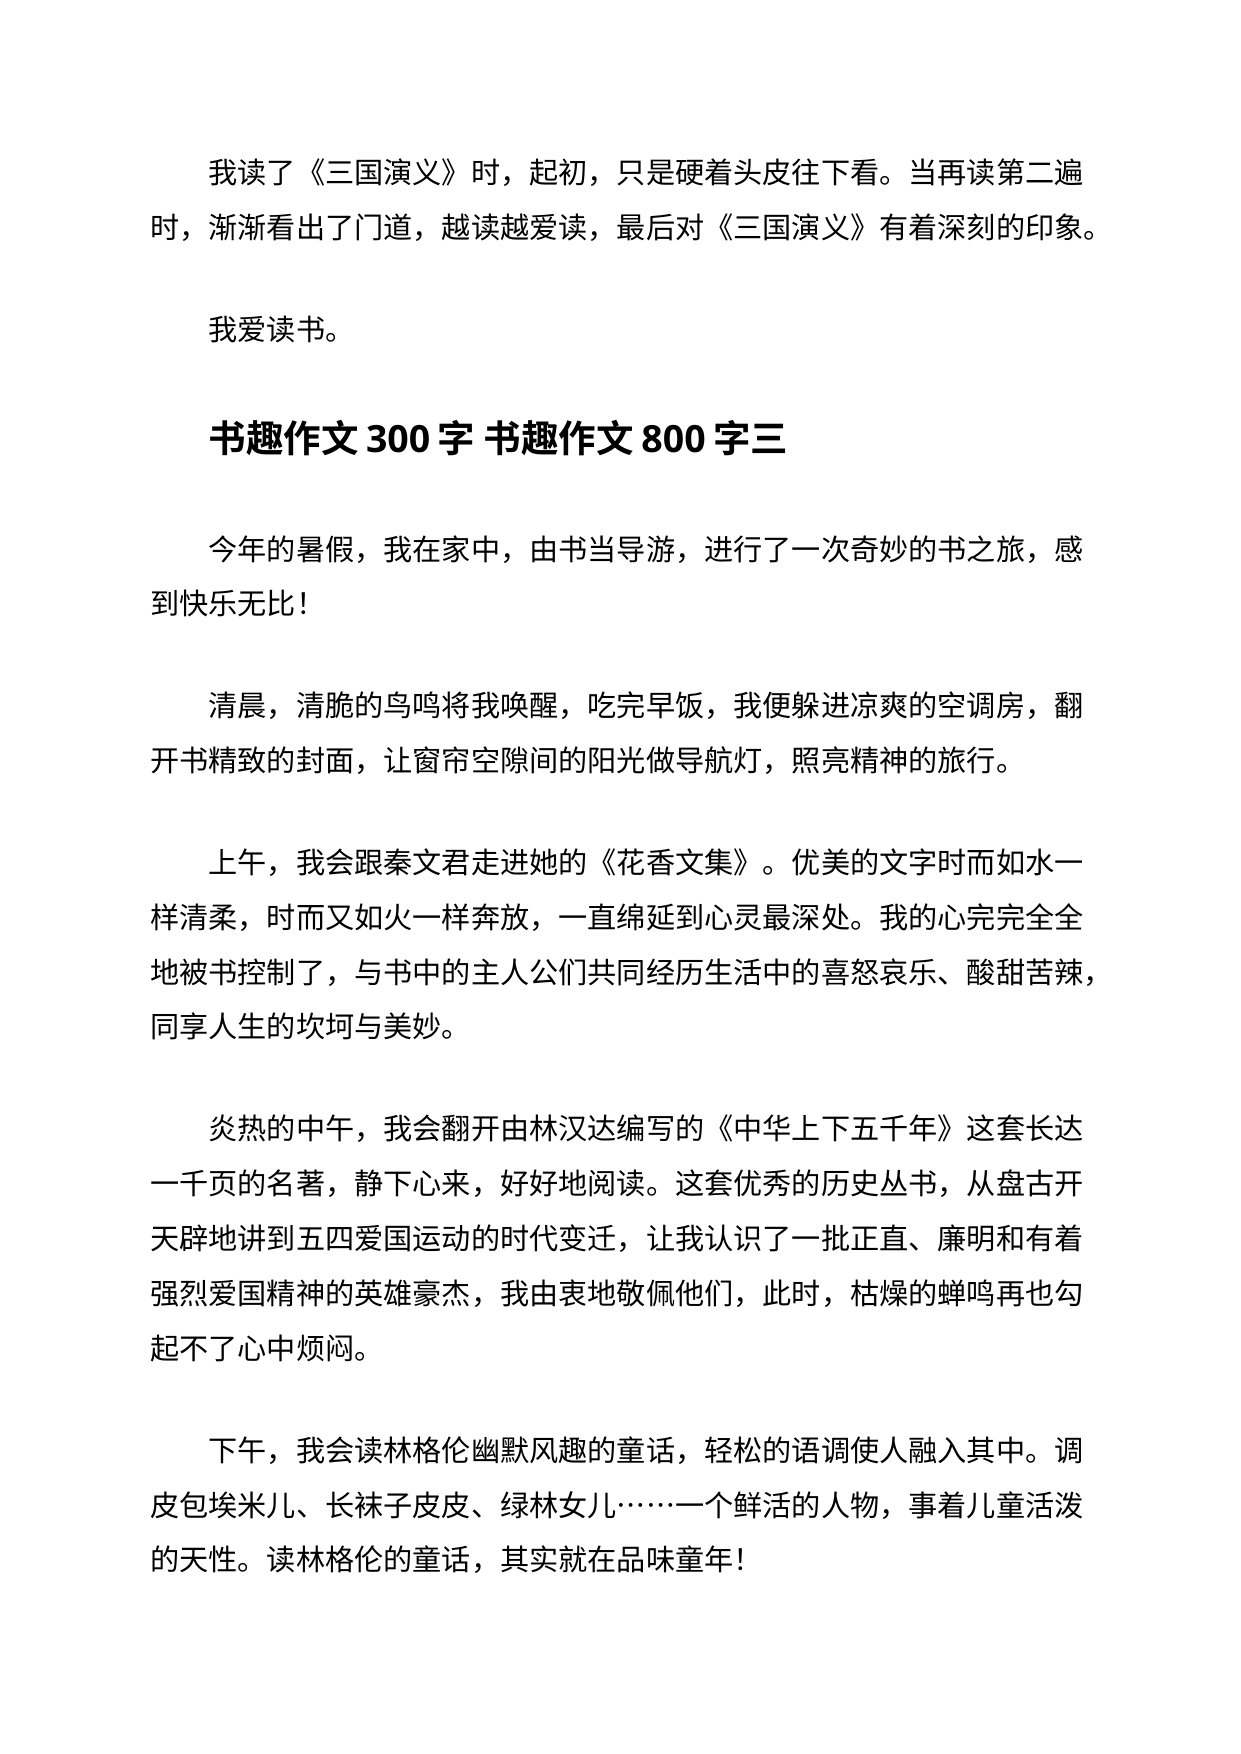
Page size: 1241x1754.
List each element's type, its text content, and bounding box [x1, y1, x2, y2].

text 我读了《三国演义》时，起初，只是硬着头皮往下看。当再读第二遍时，渐渐看出了门道，越读越爱读，最后对《三国演义》有着深刻的印象。 [150, 150, 1090, 247]
text 上午，我会跟秦文君走进她的《花香文集》。优美的文字时而如水一样清柔，时而又如火一样奔放，一直绵延到心灵最深处。我的心完完全全地被书控制了，与书中的主人公们共同经历生活中的喜怒哀乐、酸甜苦辣，同享人生的坎坷与美妙。 [150, 839, 1090, 1046]
text 今年的暑假，我在家中，由书当导游，进行了一次奇妙的书之旅，感到快乐无比！ [150, 526, 1090, 623]
text 清晨，清脆的鸟鸣将我唤醒，吃完早饭，我便躲进凉爽的空调房，翻开书精致的封面，让窗帘空隙间的阳光做导航灯，照亮精神的旅行。 [150, 683, 1090, 780]
text 炎热的中午，我会翻开由林汉达编写的《中华上下五千年》这套长达一千页的名著，静下心来，好好地阅读。这套优秀的历史丛书，从盘古开天辟地讲到五四爱国运动的时代变迁，让我认识了一批正直、廉明和有着强烈爱国精神的英雄豪杰，我由衷地敬佩他们，此时，枯燥的蝉鸣再也勾起不了心中烦闷。 [150, 1106, 1090, 1368]
text 下午，我会读林格伦幽默风趣的童话，轻松的语调使人融入其中。调皮包埃米儿、长袜子皮皮、绿林女儿……一个鲜活的人物，事着儿童活泼的天性。读林格伦的童话，其实就在品味童年！ [150, 1427, 1090, 1579]
text 书趣作文300字 书趣作文800字三 [150, 408, 1090, 463]
text 我爱读书。 [150, 307, 1090, 349]
